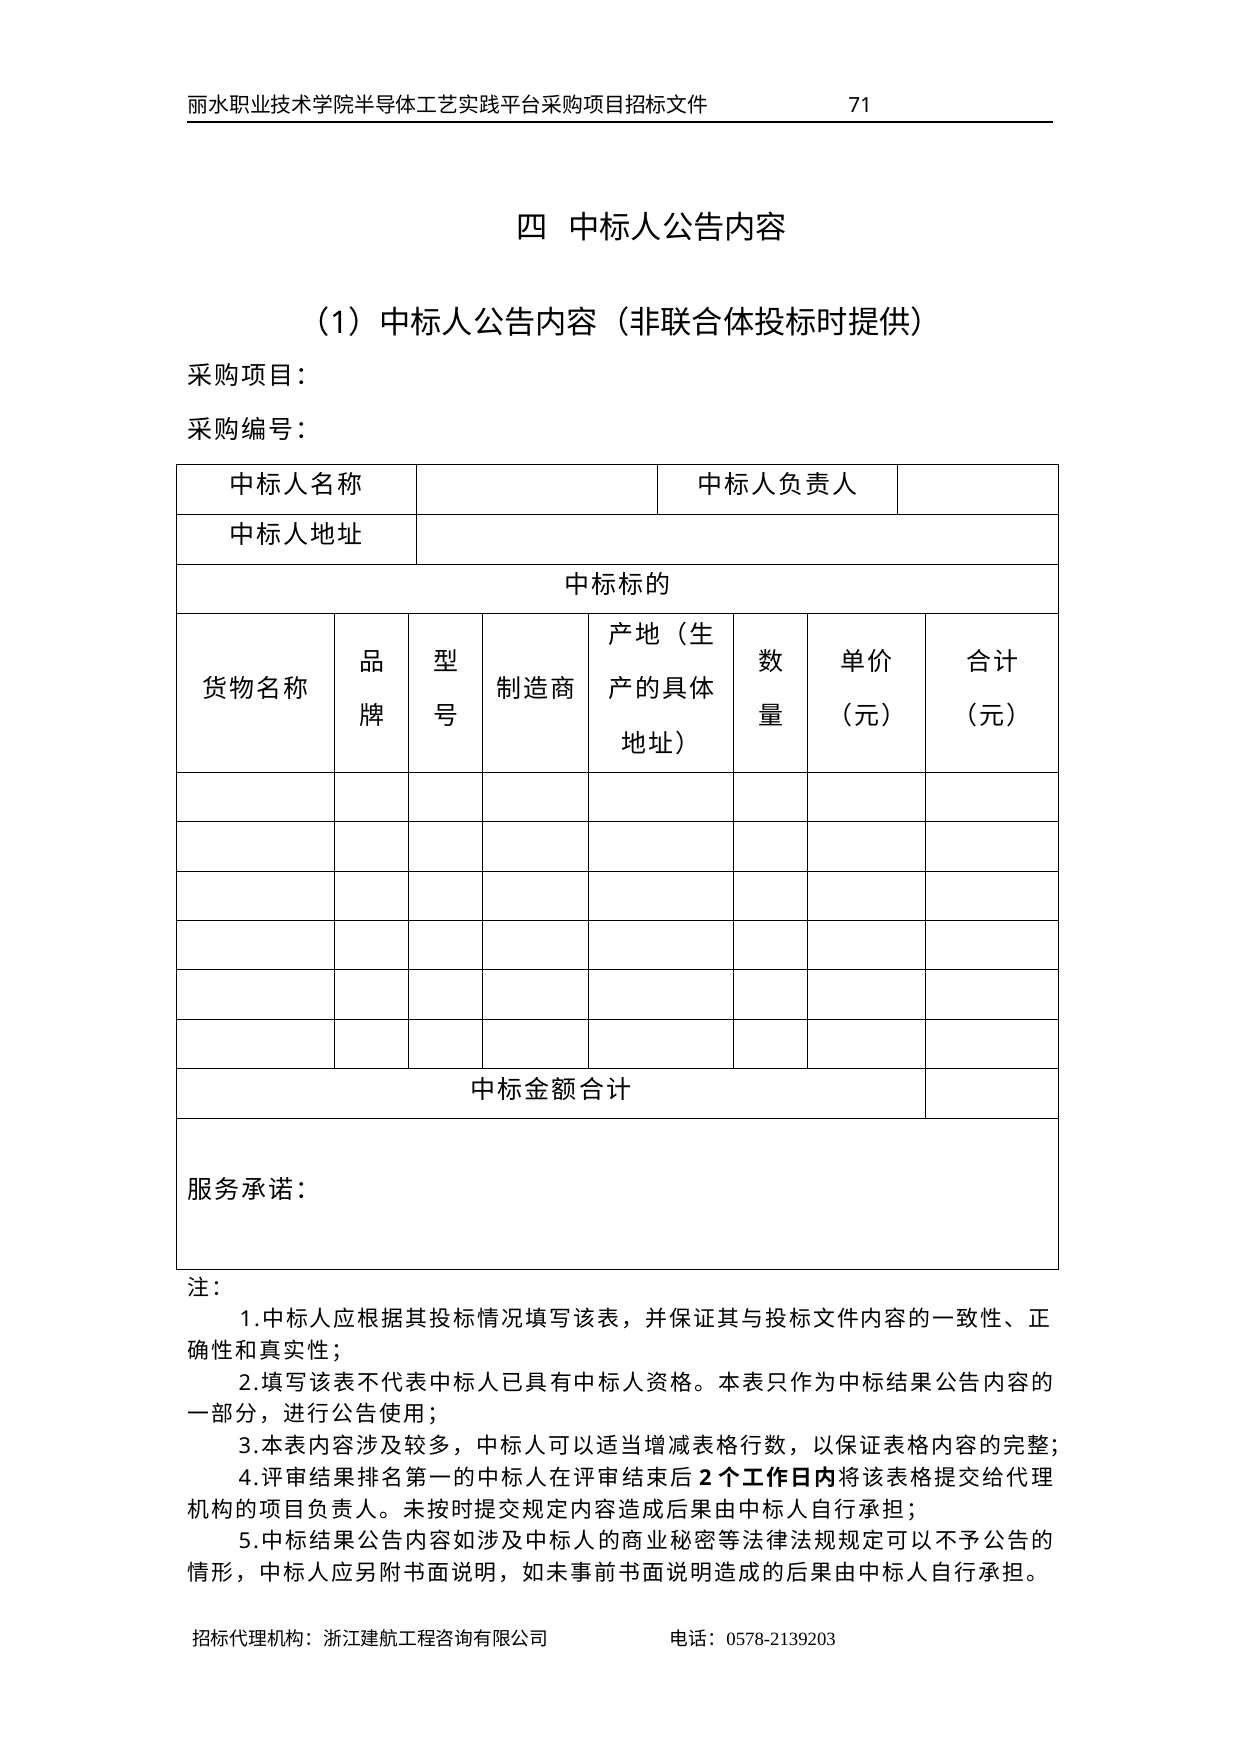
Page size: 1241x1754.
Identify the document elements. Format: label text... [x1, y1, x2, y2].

table_cell [589, 1020, 733, 1068]
table_cell [808, 1020, 925, 1068]
table_cell [808, 872, 925, 920]
table_cell [926, 1069, 1058, 1118]
table_cell [335, 970, 408, 1019]
table_cell 数量 [734, 614, 807, 772]
table_cell [734, 773, 807, 821]
text 4.评审结果排名第一的中标人在评审结束后2个工作日内将该表格提交给代理机构的项目负责人。未按时提交规定内容造成后果由中标人自行承担； [187, 1460, 1053, 1523]
table_cell [926, 872, 1058, 920]
table_cell [483, 921, 588, 969]
table_cell [409, 1020, 482, 1068]
table_cell [808, 773, 925, 821]
table_cell 中标人地址 [177, 515, 416, 563]
table_cell [483, 822, 588, 871]
table_cell [409, 872, 482, 920]
text （1）中标人公告内容（非联合体投标时提供） [187, 297, 1053, 343]
table_cell 中标金额合计 [177, 1069, 925, 1118]
subtitle 四 中标人公告内容 [187, 202, 1053, 247]
table_cell [589, 921, 733, 969]
table_header [898, 465, 1058, 514]
table_cell [177, 822, 334, 871]
text 2.填写该表不代表中标人已具有中标人资格。本表只作为中标结果公告内容的一部分，进行公告使用； [187, 1365, 1053, 1428]
table_cell [589, 970, 733, 1019]
table_cell [734, 822, 807, 871]
table_cell [926, 1020, 1058, 1068]
table_header [417, 465, 657, 514]
table_cell 产地（生产的具体地址） [589, 614, 733, 772]
table_cell [335, 773, 408, 821]
table_cell 货物名称 [177, 614, 334, 772]
table_cell 服务承诺： [177, 1119, 1058, 1268]
table_cell [409, 970, 482, 1019]
table_cell [335, 822, 408, 871]
table_cell [483, 970, 588, 1019]
text 采购编号： [187, 409, 1053, 446]
table_cell [483, 773, 588, 821]
table_cell [734, 872, 807, 920]
text 3.本表内容涉及较多，中标人可以适当增减表格行数，以保证表格内容的完整； [187, 1428, 1053, 1460]
table_cell [589, 872, 733, 920]
table_header 中标人负责人 [658, 465, 897, 514]
table_cell [926, 921, 1058, 969]
table_cell [926, 773, 1058, 821]
table_cell [177, 872, 334, 920]
text 5.中标结果公告内容如涉及中标人的商业秘密等法律法规规定可以不予公告的情形，中标人应另附书面说明，如未事前书面说明造成的后果由中标人自行承担。 [187, 1523, 1053, 1587]
table_cell [808, 921, 925, 969]
text 1.中标人应根据其投标情况填写该表，并保证其与投标文件内容的一致性、正确性和真实性； [187, 1301, 1053, 1365]
table_cell [177, 970, 334, 1019]
table_cell 中标标的 [177, 565, 1058, 613]
table_cell [417, 515, 1058, 563]
text 采购项目： [187, 355, 1053, 391]
table_cell [409, 773, 482, 821]
table_cell [589, 773, 733, 821]
table_cell 单价（元） [808, 614, 925, 772]
table_cell [335, 1020, 408, 1068]
table_cell [483, 872, 588, 920]
table_cell [335, 872, 408, 920]
table_cell [409, 921, 482, 969]
table_cell [177, 773, 334, 821]
table_cell [483, 1020, 588, 1068]
table_cell [808, 970, 925, 1019]
table_header 中标人名称 [177, 465, 416, 514]
table_cell [926, 970, 1058, 1019]
table_cell 制造商 [483, 614, 588, 772]
table_cell [734, 921, 807, 969]
table_cell [409, 822, 482, 871]
table_cell 合计（元） [926, 614, 1058, 772]
table_cell [734, 970, 807, 1019]
table_cell [926, 822, 1058, 871]
text 注： [187, 1270, 1053, 1301]
table_cell [589, 822, 733, 871]
table_cell [177, 1020, 334, 1068]
table_cell [335, 921, 408, 969]
table_cell 品牌 [335, 614, 408, 772]
table_cell [734, 1020, 807, 1068]
table_cell 型号 [409, 614, 482, 772]
table_cell [177, 921, 334, 969]
table_cell [808, 822, 925, 871]
